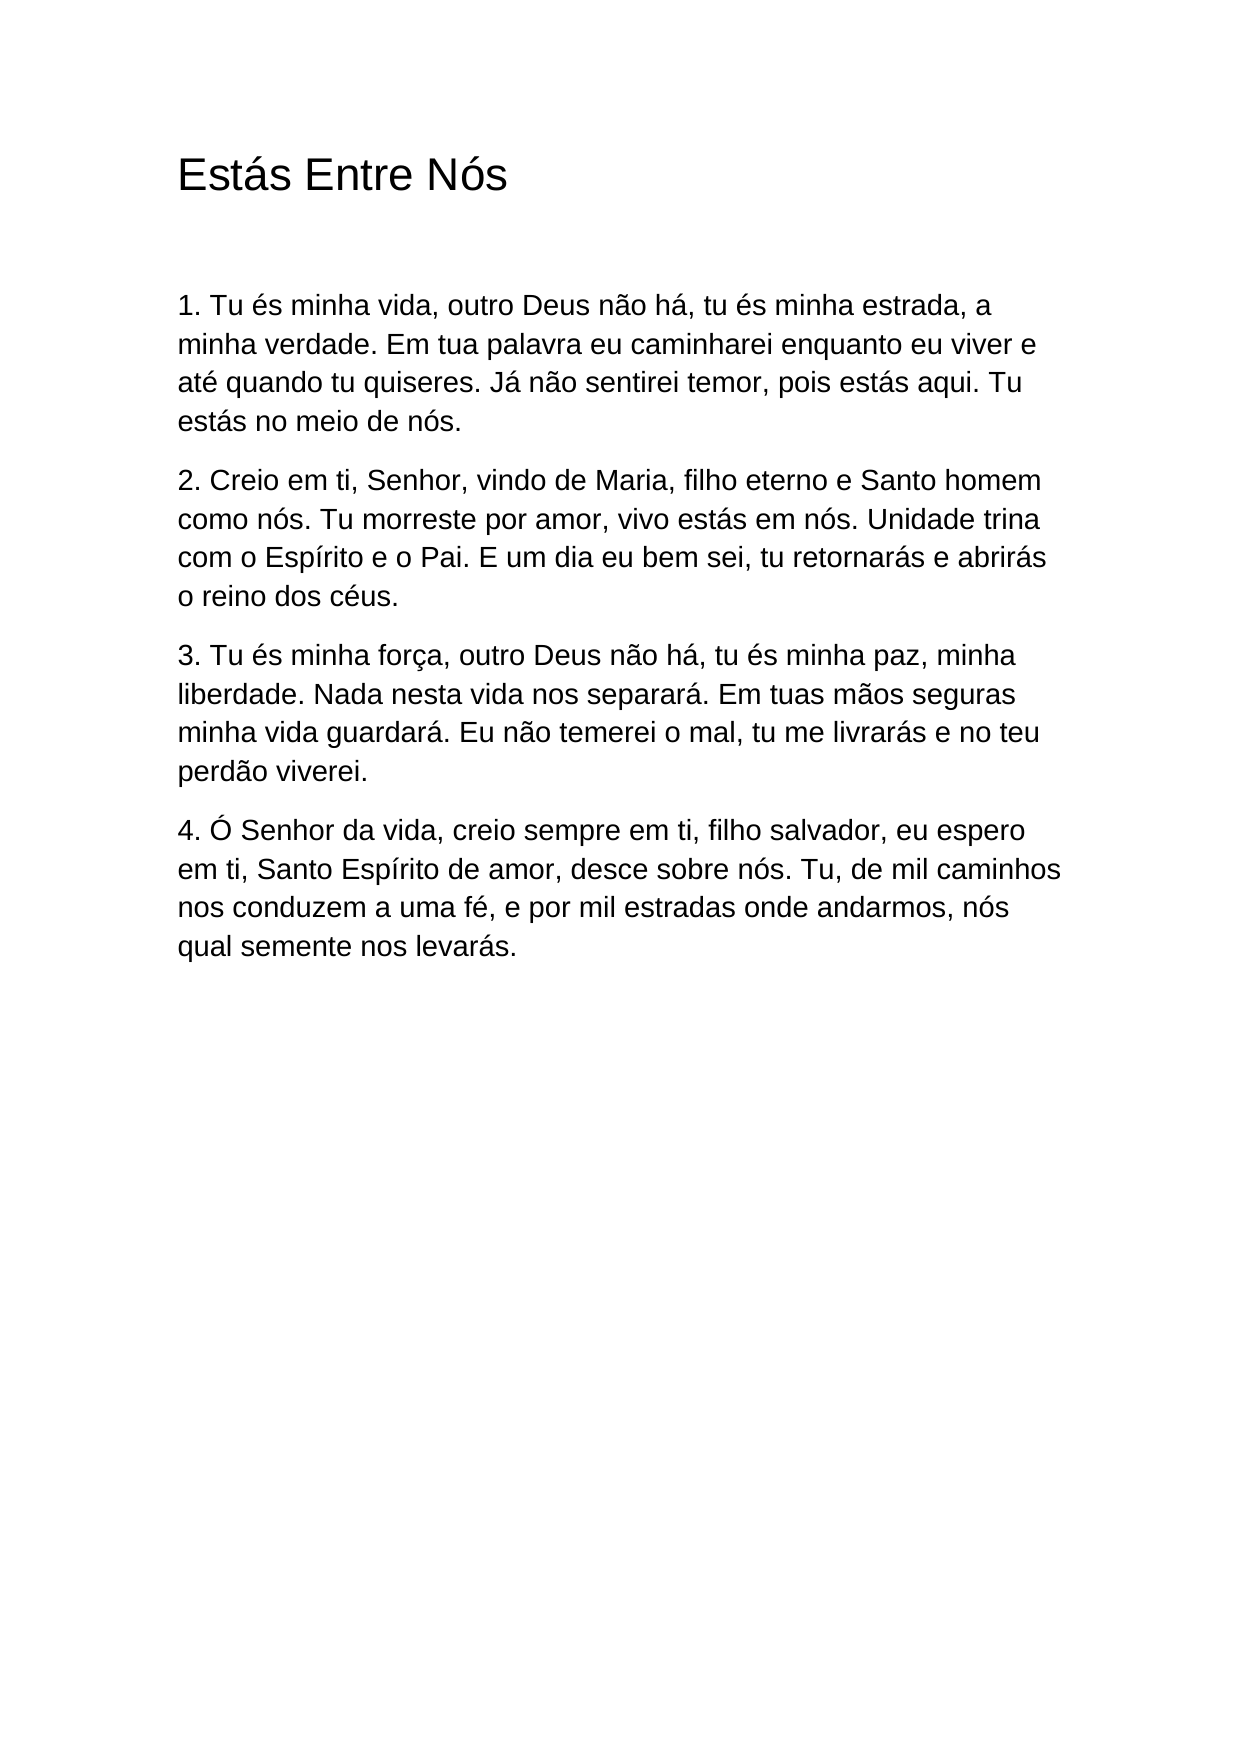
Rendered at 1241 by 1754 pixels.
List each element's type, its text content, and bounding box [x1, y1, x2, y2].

text 3. Tu és minha força, outro Deus não há, tu és minha paz, minha liberdade. Nada nesta vida nos separará. Em tuas mãos seguras minha vida guardará. Eu não temerei o mal, tu me livrarás e no teu perdão viverei. [177, 638, 1063, 787]
text 2. Creio em ti, Senhor, vindo de Maria, filho eterno e Santo homem como nós. Tu morreste por amor, vivo estás em nós. Unidade trina com o Espírito e o Pai. E um dia eu bem sei, tu retornarás e abrirás o reino dos céus. [177, 463, 1063, 612]
text 1. Tu és minha vida, outro Deus não há, tu és minha estrada, a minha verdade. Em tua palavra eu caminharei enquanto eu viver e até quando tu quiseres. Já não sentirei temor, pois estás aqui. Tu estás no meio de nós. [177, 288, 1063, 437]
text 4. Ó Senhor da vida, creio sempre em ti, filho salvador, eu espero em ti, Santo Espírito de amor, desce sobre nós. Tu, de mil caminhos nos conduzem a uma fé, e por mil estradas onde andarmos, nós qual semente nos levarás. [177, 813, 1063, 962]
text Estás Entre Nós [177, 148, 1063, 200]
